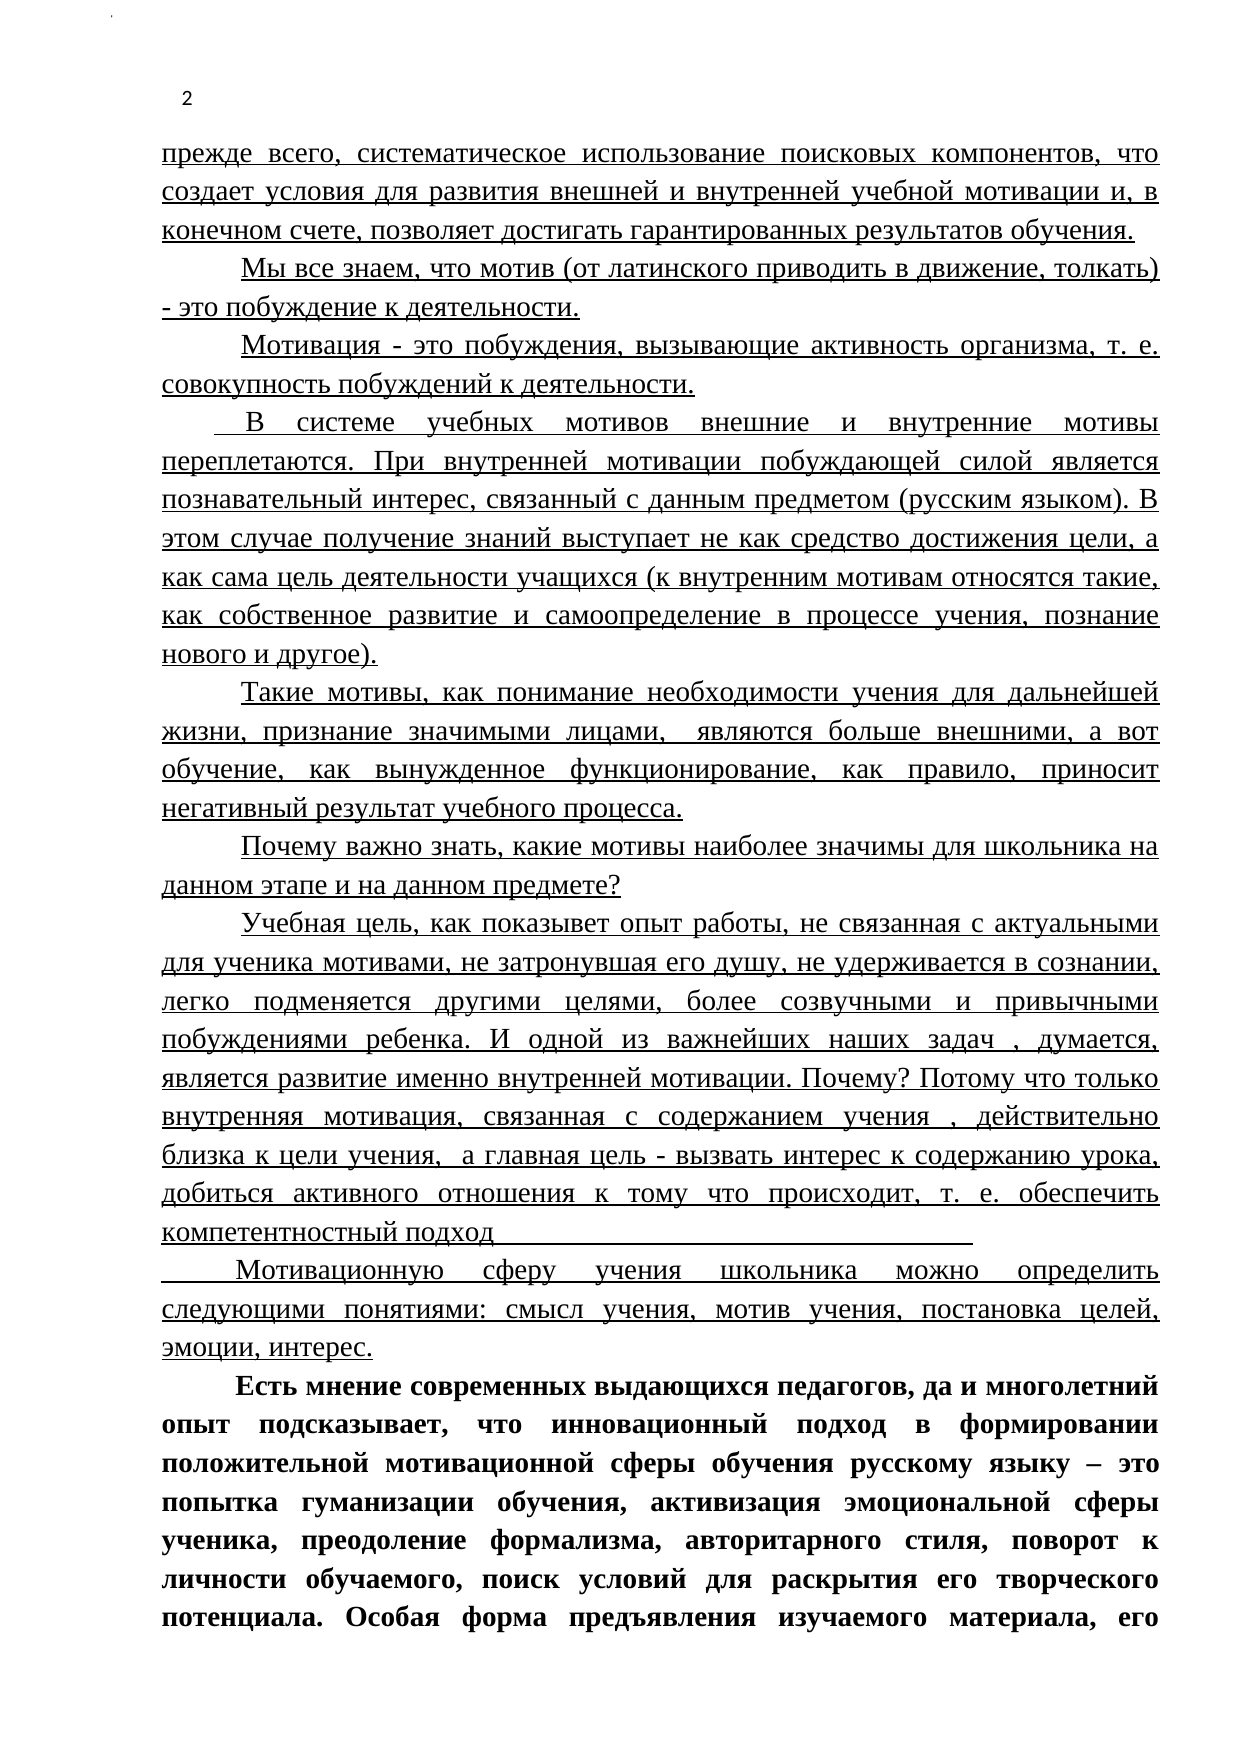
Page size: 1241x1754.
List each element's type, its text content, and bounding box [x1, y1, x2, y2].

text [161, 135, 1160, 164]
text Мы все знаем, что мотив (от латинского приводить в движение, толкать) - это побуждение к деятельности. [161, 250, 1160, 322]
text В системе учебных мотивов внешние и внутренние мотивы переплетаются. При внутренней мотивации побуждающей силой является познавательный интерес, связанный с данным предметом (русским языком). В этом случае получение знаний выступает не как средство достижения цели, а как сама цель деятельности учащихся (к внутренним мотивам относятся такие, как собственное развитие и самоопределение в процессе учения, познание нового и другое). [161, 404, 1160, 472]
text В системе учебных мотивов внешние и внутренние мотивы переплетаются. При внутренней мотивации побуждающей силой является познавательный интерес, связанный с данным предметом (русским языком). В этом случае получение знаний выступает не как средство достижения цели, а как сама цель деятельности учащихся (к внутренним мотивам относятся такие, как собственное развитие и самоопределение в процессе учения, познание нового и другое). [161, 627, 1160, 669]
text В системе учебных мотивов внешние и внутренние мотивы переплетаются. При внутренней мотивации побуждающей силой является познавательный интерес, связанный с данным предметом (русским языком). В этом случае получение знаний выступает не как средство достижения цели, а как сама цель деятельности учащихся (к внутренним мотивам относятся такие, как собственное развитие и самоопределение в процессе учения, познание нового и другое). [161, 473, 1160, 588]
text Мотивация - это побуждения, вызывающие активность организма, т. е. совокупность побуждений к деятельности. [161, 327, 1160, 399]
text Такие мотивы, как понимание необходимости учения для дальнейшей жизни, признание значимыми лицами, являются больше внешними, а вот обучение, как вынужденное функционирование, как правило, приносит негативный результат учебного процесса. [161, 743, 1160, 780]
text Учебная цель, как показывет опыт работы, не связанная с актуальными для ученика мотивами, не затронувшая его душу, не удерживается в сознании, легко подменяется другими целями, более созвучными и привычными побуждениями ребенка. И одной из важнейших наших задач , думается, является развитие именно внутренней мотивации. Почему? Потому что только внутренняя мотивация, связанная с содержанием учения , действительно близка к цели учения, а главная цель - вызвать интерес к содержанию урока, добиться активного отношения к тому что происходит, т. е. обеспечить компетентностный подход Мотивационную сферу учения школьника можно определить следующими понятиями: смысл учения, мотив учения, постановка целей, эмоции, интерес. [161, 975, 1160, 1089]
text Такие мотивы, как понимание необходимости учения для дальнейшей жизни, признание значимыми лицами, являются больше внешними, а вот обучение, как вынужденное функционирование, как правило, приносит негативный результат учебного процесса. [161, 781, 1160, 823]
text Учебная цель, как показывет опыт работы, не связанная с актуальными для ученика мотивами, не затронувшая его душу, не удерживается в сознании, легко подменяется другими целями, более созвучными и привычными побуждениями ребенка. И одной из важнейших наших задач , думается, является развитие именно внутренней мотивации. Почему? Потому что только внутренняя мотивация, связанная с содержанием учения , действительно близка к цели учения, а главная цель - вызвать интерес к содержанию урока, добиться активного отношения к тому что происходит, т. е. обеспечить компетентностный подход Мотивационную сферу учения школьника можно определить следующими понятиями: смысл учения, мотив учения, постановка целей, эмоции, интерес. [161, 1206, 1160, 1281]
text Такие мотивы, как понимание необходимости учения для дальнейшей жизни, признание значимыми лицами, являются больше внешними, а вот обучение, как вынужденное функционирование, как правило, приносит негативный результат учебного процесса. [161, 674, 1160, 742]
text Почему важно знать, какие мотивы наиболее значимы для школьника на данном этапе и на данном предмете? [161, 828, 1160, 901]
text В системе учебных мотивов внешние и внутренние мотивы переплетаются. При внутренней мотивации побуждающей силой является познавательный интерес, связанный с данным предметом (русским языком). В этом случае получение знаний выступает не как средство достижения цели, а как сама цель деятельности учащихся (к внутренним мотивам относятся такие, как собственное развитие и самоопределение в процессе учения, познание нового и другое). [161, 589, 1160, 626]
text Учебная цель, как показывет опыт работы, не связанная с актуальными для ученика мотивами, не затронувшая его душу, не удерживается в сознании, легко подменяется другими целями, более созвучными и привычными побуждениями ребенка. И одной из важнейших наших задач , думается, является развитие именно внутренней мотивации. Почему? Потому что только внутренняя мотивация, связанная с содержанием учения , действительно близка к цели учения, а главная цель - вызвать интерес к содержанию урока, добиться активного отношения к тому что происходит, т. е. обеспечить компетентностный подход Мотивационную сферу учения школьника можно определить следующими понятиями: смысл учения, мотив учения, постановка целей, эмоции, интерес. [161, 906, 1160, 973]
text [161, 1368, 1160, 1633]
